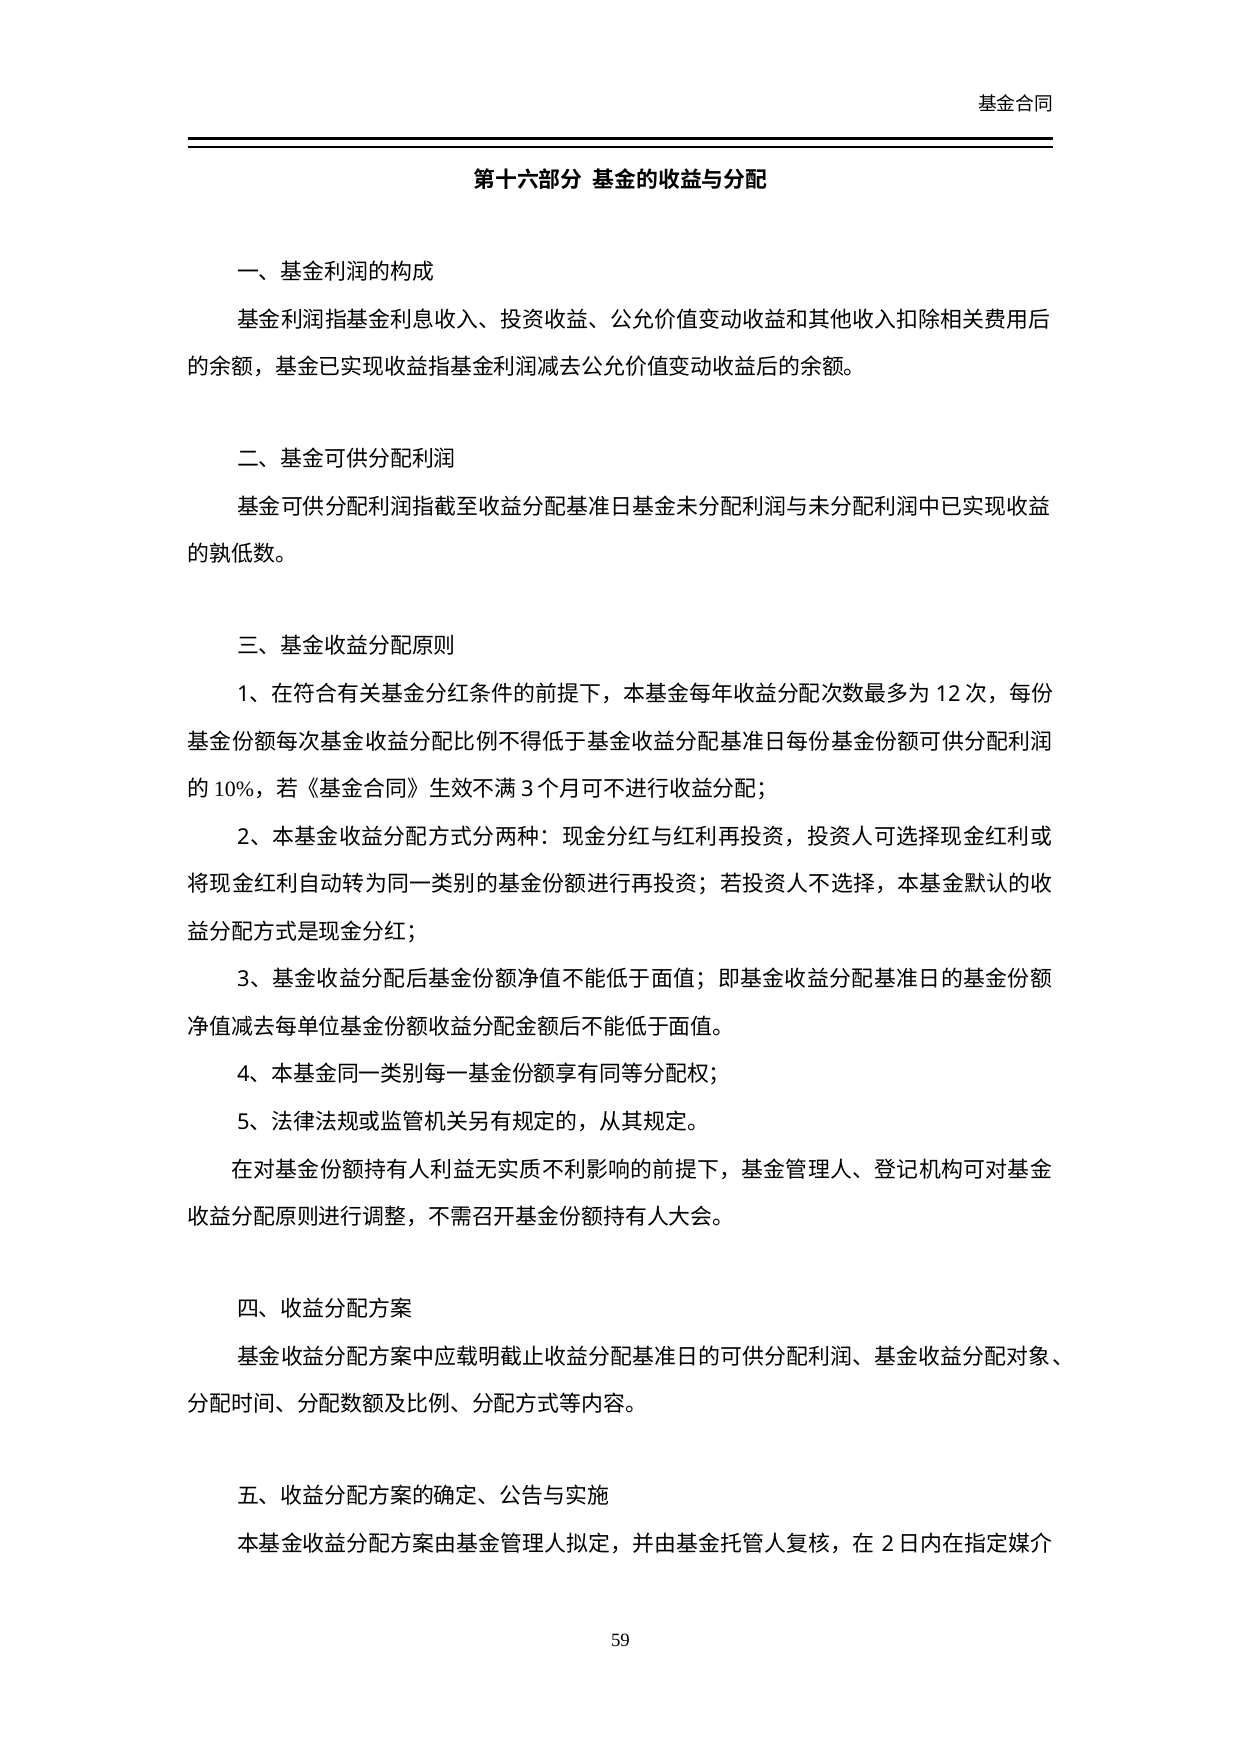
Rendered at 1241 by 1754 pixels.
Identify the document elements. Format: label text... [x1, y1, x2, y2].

text 一、基金利润的构成 [187, 254, 1053, 286]
text 4、本基金同一类别每一基金份额享有同等分配权； [187, 1056, 1053, 1088]
text 3、基金收益分配后基金份额净值不能低于面值；即基金收益分配基准日的基金份额净值减去每单位基金份额收益分配金额后不能低于面值。 [187, 961, 1053, 1041]
text 基金利润指基金利息收入、投资收益、公允价值变动收益和其他收入扣除相关费用后的余额，基金已实现收益指基金利润减去公允价值变动收益后的余额。 [187, 302, 1053, 381]
text 基金收益分配方案中应载明截止收益分配基准日的可供分配利润、基金收益分配对象、分配时间、分配数额及比例、分配方式等内容。 [187, 1339, 1053, 1418]
text 1、在符合有关基金分红条件的前提下，本基金每年收益分配次数最多为12次，每份基金份额每次基金收益分配比例不得低于基金收益分配基准日每份基金份额可供分配利润的10%，若《基金合同》生效不满3个月可不进行收益分配； [187, 676, 1053, 803]
text 5、法律法规或监管机关另有规定的，从其规定。 [187, 1104, 1053, 1136]
text 2、本基金收益分配方式分两种：现金分红与红利再投资，投资人可选择现金红利或将现金红利自动转为同一类别的基金份额进行再投资；若投资人不选择，本基金默认的收益分配方式是现金分红； [187, 819, 1053, 946]
text 基金可供分配利润指截至收益分配基准日基金未分配利润与未分配利润中已实现收益的孰低数。 [187, 489, 1053, 568]
text 在对基金份额持有人利益无实质不利影响的前提下，基金管理人、登记机构可对基金收益分配原则进行调整，不需召开基金份额持有人大会。 [187, 1152, 1053, 1231]
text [187, 1526, 1053, 1558]
text 二、基金可供分配利润 [187, 441, 1053, 473]
subtitle 第十六部分 基金的收益与分配 [187, 162, 1053, 194]
text 五、收益分配方案的确定、公告与实施 [187, 1478, 1053, 1510]
text 三、基金收益分配原则 [187, 628, 1053, 660]
text 四、收益分配方案 [187, 1291, 1053, 1323]
